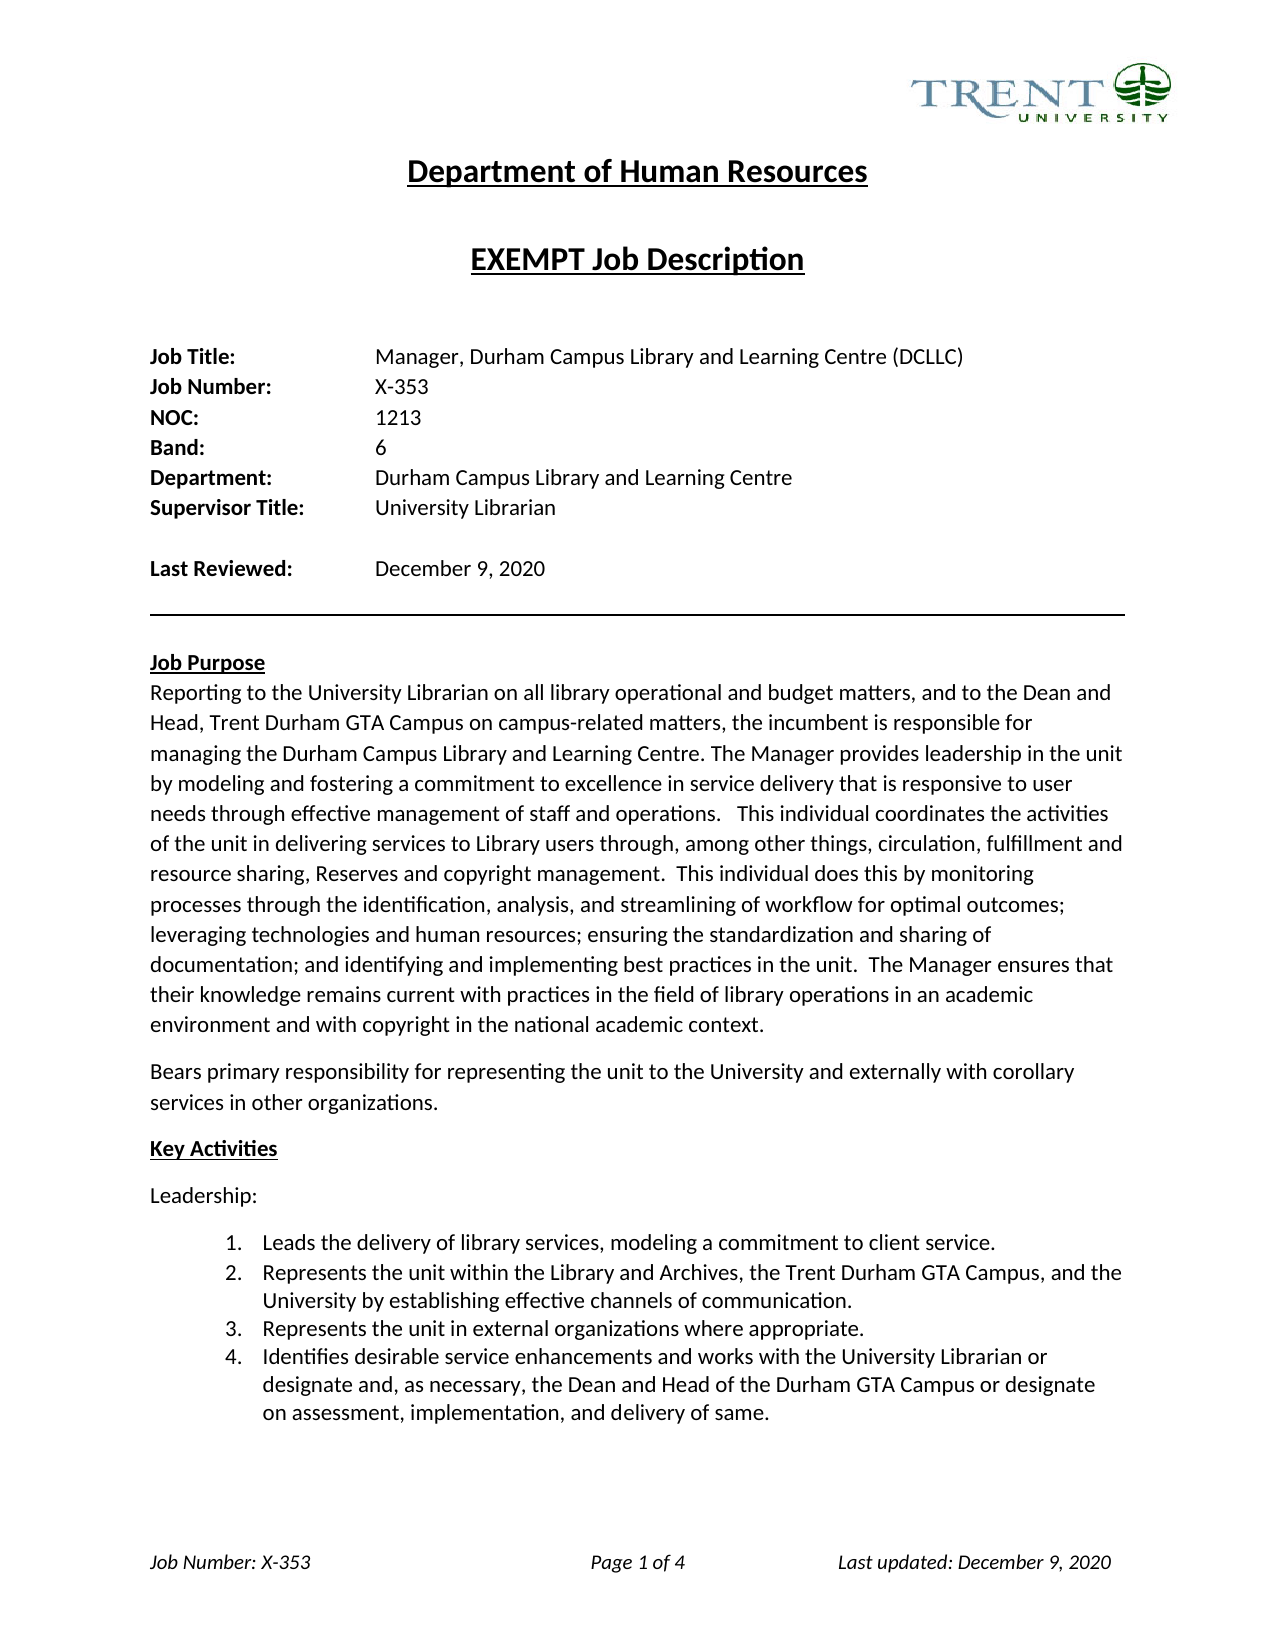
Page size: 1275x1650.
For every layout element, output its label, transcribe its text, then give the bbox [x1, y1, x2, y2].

list Leads the delivery of library services, modeling a commitment to client service. [225, 1228, 1125, 1256]
list Represents the unit within the Library and Archives, the Trent Durham GTA Campus, and the University by establishing effective channels of communication. [225, 1258, 1125, 1314]
picture [906, 56, 1178, 134]
text NOC: 1213 [150, 403, 1125, 431]
text Job Purpose [150, 648, 1125, 676]
text Job Number: X-353 [150, 372, 1125, 401]
text Department of Human Resources [150, 150, 1125, 191]
list Represents the unit in external organizations where appropriate. [225, 1314, 1125, 1342]
text Department: Durham Campus Library and Learning Centre [150, 463, 1125, 491]
text Band: 6 [150, 433, 1125, 461]
list Identifies desirable service enhancements and works with the University Librarian or designate and, as necessary, the Dean and Head of the Durham GTA Campus or designate on assessment, implementation, and delivery of same. [225, 1342, 1125, 1427]
text Bears primary responsibility for representing the unit to the University and externally with corollary services in other organizations. [150, 1057, 1125, 1116]
text EXEMPT Job Description [150, 238, 1125, 279]
text Job Title: Manager, Durham Campus Library and Learning Centre (DCLLC) [150, 342, 1125, 370]
text Leadership: [150, 1181, 1125, 1209]
text Reporting to the University Librarian on all library operational and budget matters, and to the Dean and Head, Trent Durham GTA Campus on campus-related matters, the incumbent is responsible for managing the Durham Campus Library and Learning Centre. The Manager provides leadership in the unit by modeling and fostering a commitment to excellence in service delivery that is responsive to user needs through effective management of staff and operations. This individual coordinates the activities of the unit in delivering services to Library users through, among other things, circulation, fulfillment and resource sharing, Reserves and copyright management. This individual does this by monitoring processes through the identification, analysis, and streamlining of workflow for optimal outcomes; leveraging technologies and human resources; ensuring the standardization and sharing of documentation; and identifying and implementing best practices in the unit. The Manager ensures that their knowledge remains current with practices in the field of library operations in an academic environment and with copyright in the national academic context. [150, 678, 1125, 1038]
text Last Reviewed: December 9, 2020 [150, 554, 1125, 582]
text Key Activities [150, 1134, 1125, 1162]
text Supervisor Title: University Librarian [150, 493, 1125, 521]
